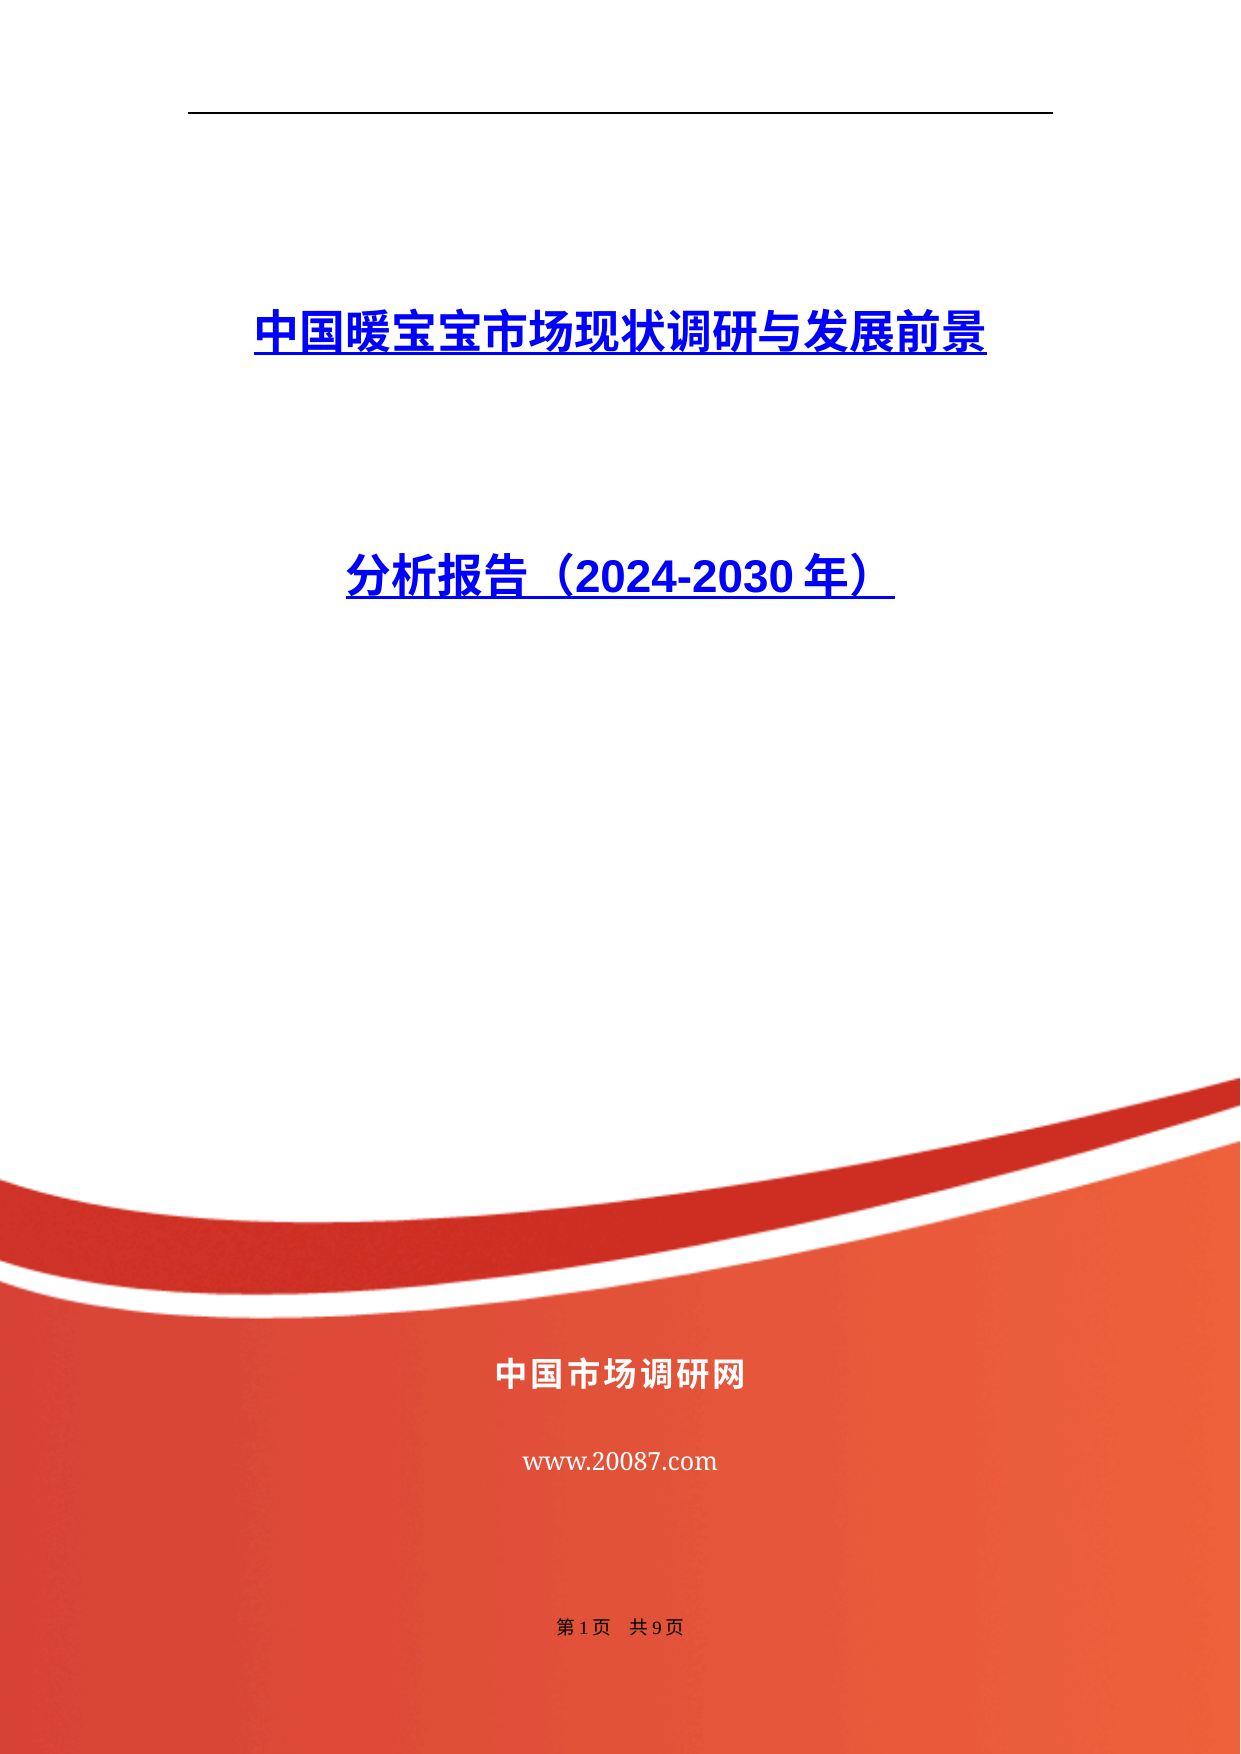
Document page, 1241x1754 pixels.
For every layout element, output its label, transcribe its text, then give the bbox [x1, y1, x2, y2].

table_header 中国暖宝宝市场现状调研与发展前景分析报告（2024-2030年） [188, 207, 1053, 773]
picture [0, 1006, 1241, 1754]
text www.20087.com [187, 1428, 1053, 1493]
subtitle 中国市场调研网 [187, 1339, 1053, 1404]
